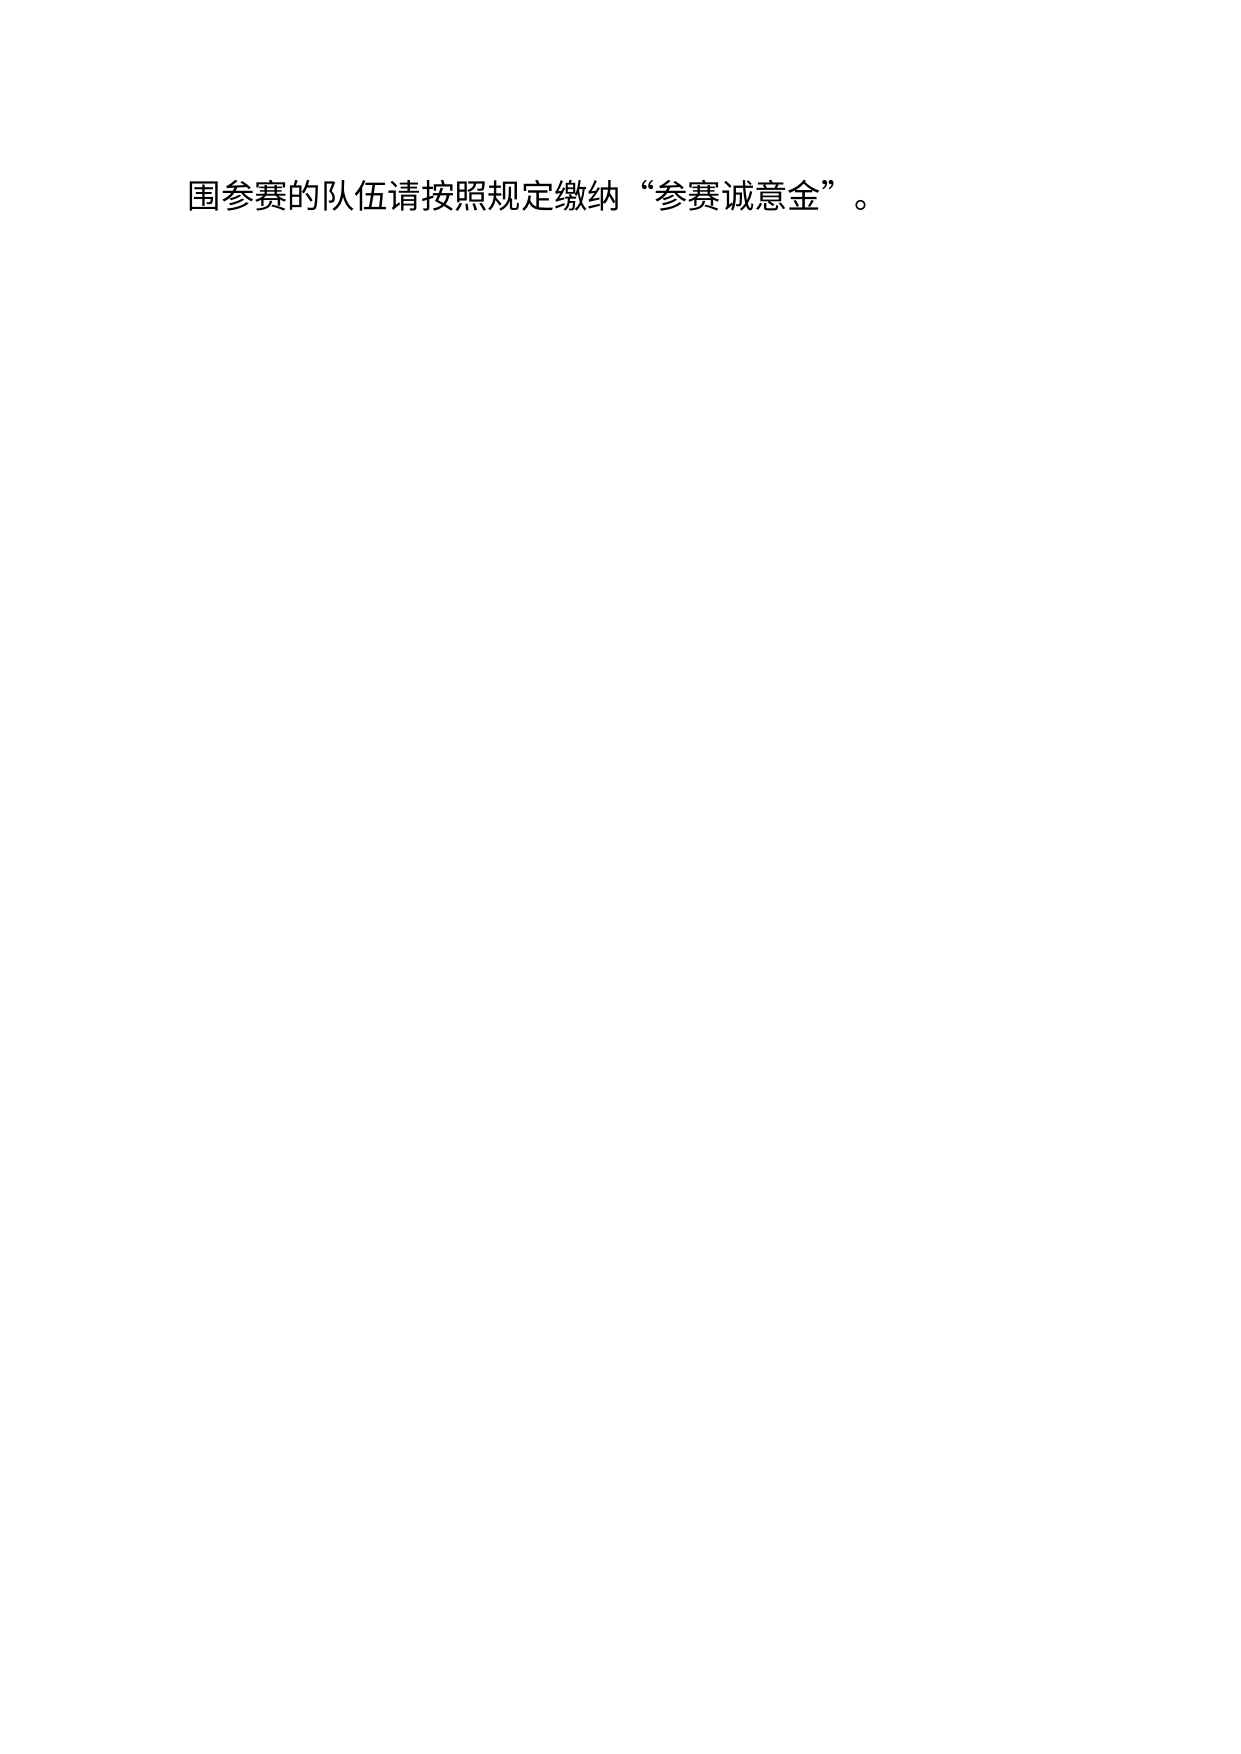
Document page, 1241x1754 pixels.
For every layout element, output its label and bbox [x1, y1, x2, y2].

text [187, 162, 1053, 227]
